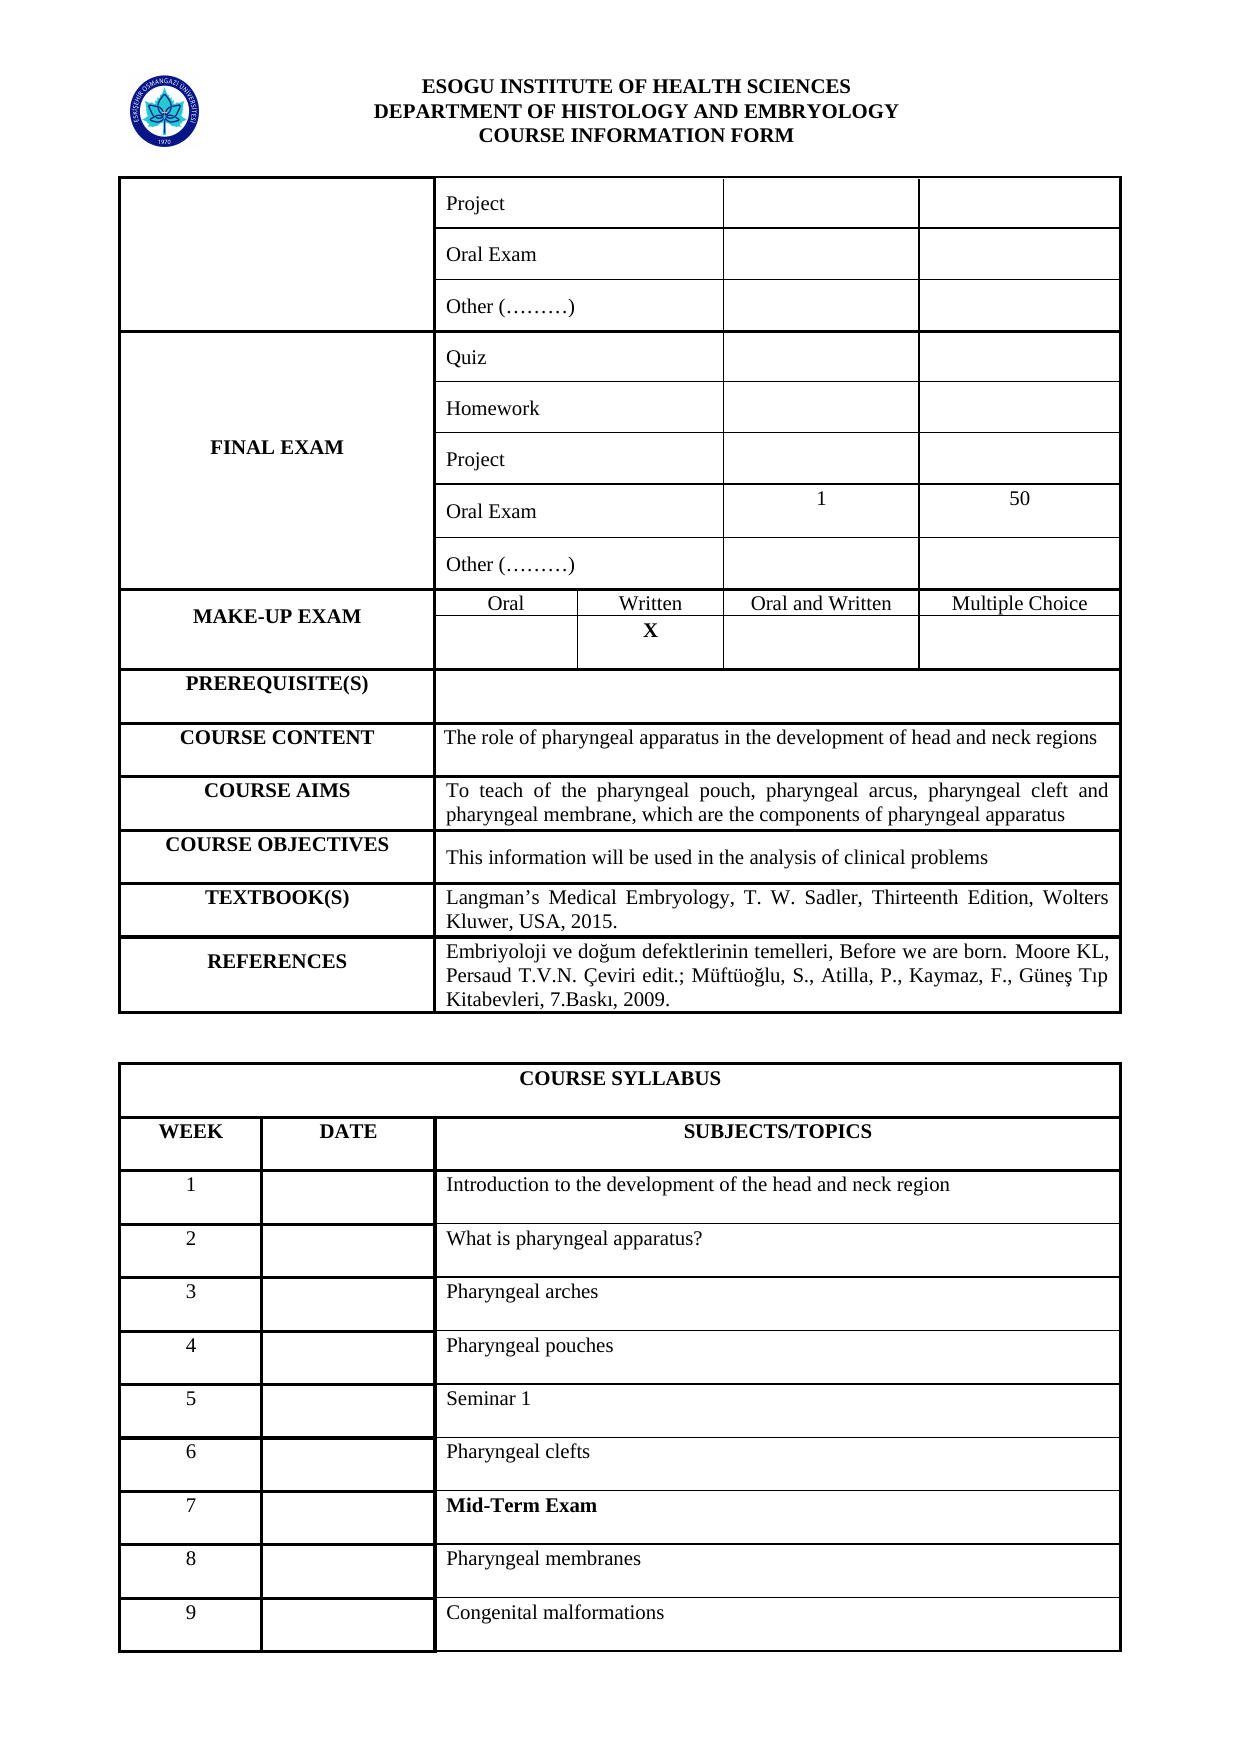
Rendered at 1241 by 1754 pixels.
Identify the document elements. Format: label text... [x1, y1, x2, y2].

table_cell [263, 1546, 433, 1597]
table_cell [263, 1493, 433, 1543]
table_cell COURSE CONTENT [121, 725, 433, 775]
table_cell To teach of the pharyngeal pouch, pharyngeal arcus, pharyngeal cleft and pharyngeal membrane, which are the components of pharyngeal apparatus [436, 778, 1119, 828]
table_cell Project [436, 178, 723, 227]
table_header COURSE SYLLABUS [121, 1065, 1119, 1116]
table_cell Written [578, 591, 723, 615]
table_cell Other (………) [436, 280, 723, 329]
table_cell 9 [121, 1600, 260, 1650]
table_cell REFERENCES [121, 939, 433, 1011]
table_cell Introduction to the development of the head and neck region [437, 1172, 1119, 1223]
table_cell Multiple Choice [920, 591, 1119, 615]
table_cell [263, 1386, 433, 1436]
table_cell Pharyngeal arches [437, 1278, 1119, 1329]
table_cell [436, 671, 1119, 722]
table_cell Pharyngeal membranes [437, 1545, 1119, 1597]
table_cell [263, 1279, 433, 1329]
table_cell TEXTBOOK(S) [121, 885, 433, 935]
table_cell PREREQUISITE(S) [121, 671, 433, 722]
table_cell [919, 178, 1119, 227]
table_cell Quiz [436, 333, 723, 381]
table_cell Pharyngeal clefts [437, 1438, 1119, 1490]
table_cell [920, 616, 1119, 668]
table_cell WEEK [121, 1119, 260, 1169]
table_cell [920, 229, 1119, 278]
table_cell 1 [724, 485, 918, 536]
table_cell Oral Exam [436, 485, 723, 536]
table_cell [724, 433, 918, 483]
table_cell 7 [121, 1493, 260, 1543]
table_cell The role of pharyngeal apparatus in the development of head and neck regions [436, 725, 1119, 775]
table_cell 2 [121, 1226, 260, 1276]
table_cell [724, 333, 918, 381]
table_cell Congenital malformations [437, 1598, 1119, 1650]
table_cell COURSE OBJECTIVES [121, 832, 433, 882]
table_cell X [578, 616, 723, 668]
table_cell Other (………) [436, 538, 723, 588]
table_cell [724, 538, 918, 588]
table_cell Seminar 1 [437, 1385, 1119, 1436]
table_cell FINAL EXAM [121, 333, 433, 588]
table_cell 6 [121, 1440, 260, 1490]
table_cell 4 [121, 1333, 260, 1383]
table_cell [263, 1333, 433, 1383]
table_cell COURSE AIMS [121, 778, 433, 828]
table_cell What is pharyngeal apparatus? [437, 1224, 1119, 1276]
table_cell Pharyngeal pouches [437, 1331, 1119, 1383]
table_cell [263, 1440, 433, 1490]
table_cell [724, 280, 918, 329]
table_cell [920, 382, 1119, 432]
table_cell Langman’s Medical Embryology, T. W. Sadler, Thirteenth Edition, Wolters Kluwer, USA, 2015. [436, 885, 1119, 935]
table_cell [920, 333, 1119, 381]
picture [129, 73, 200, 149]
table_cell This information will be used in the analysis of clinical problems [436, 832, 1119, 882]
table_cell Oral and Written [724, 591, 918, 615]
table_cell Oral Exam [436, 229, 723, 278]
table_cell [724, 178, 919, 227]
table_cell [724, 382, 918, 432]
table_cell [263, 1172, 433, 1223]
table_cell 8 [121, 1546, 260, 1597]
table_cell [920, 280, 1119, 329]
table_cell [263, 1226, 433, 1276]
table_cell Mid-Term Exam [437, 1491, 1119, 1543]
table_cell SUBJECTS/TOPICS [437, 1119, 1119, 1169]
table_cell [920, 538, 1119, 588]
table_cell DATE [263, 1119, 433, 1169]
table_cell [724, 229, 918, 278]
table_cell 5 [121, 1386, 260, 1436]
table_cell 1 [121, 1172, 260, 1223]
table_cell Homework [436, 382, 723, 432]
table_cell 3 [121, 1279, 260, 1329]
table_cell Oral [436, 591, 577, 615]
table_cell [263, 1600, 433, 1650]
table_cell Project [436, 433, 723, 483]
table_cell MAKE-UP EXAM [121, 591, 433, 668]
table_cell 50 [920, 485, 1119, 536]
table_cell [920, 433, 1119, 483]
table_cell [436, 616, 577, 668]
table_cell [724, 616, 918, 668]
table_cell Embriyoloji ve doğum defektlerinin temelleri, Before we are born. Moore KL, Persaud T.V.N. Çeviri edit.; Müftüoğlu, S., Atilla, P., Kaymaz, F., Güneş Tıp Kitabevleri, 7.Baskı, 2009. [436, 939, 1119, 1011]
